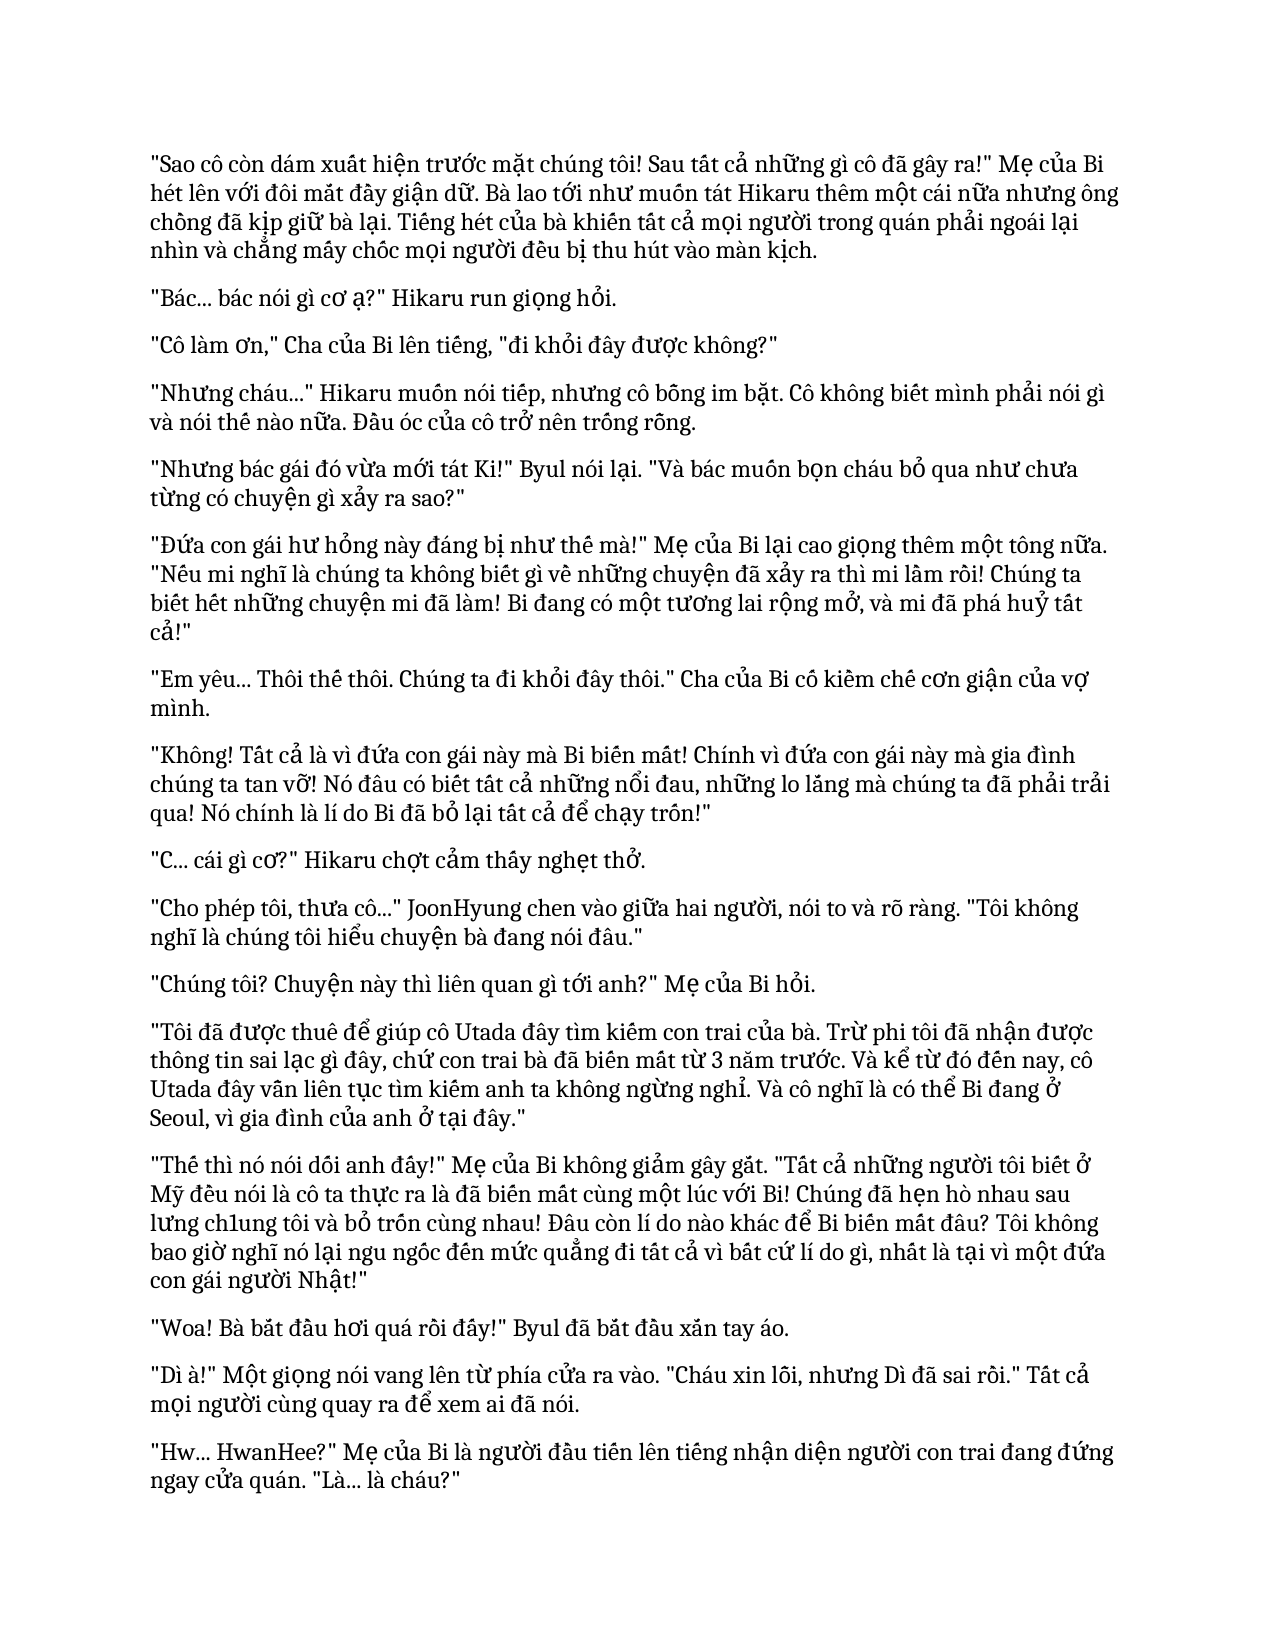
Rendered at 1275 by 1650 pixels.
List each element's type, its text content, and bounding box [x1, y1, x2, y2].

text "Cho phép tôi, thưa cô..." JoonHyung chen vào giữa hai người, nói to và rõ ràng. "Tôi không nghĩ là chúng tôi hiểu chuyện bà đang nói đâu." [150, 894, 1125, 951]
text "Tôi đã được thuê để giúp cô Utada đây tìm kiếm con trai của bà. Trừ phi tôi đã nhận được thông tin sai lạc gì đây, chứ con trai bà đã biến mất từ 3 năm trước. Và kể từ đó đến nay, cô Utada đây vẫn liên tục tìm kiếm anh ta không ngừng nghỉ. Và cô nghĩ là có thể Bi đang ở Seoul, vì gia đình của anh ở tại đây." [150, 1017, 1125, 1132]
text "Woa! Bà bắt đầu hơi quá rồi đấy!" Byul đã bắt đầu xắn tay áo. [150, 1314, 1125, 1342]
text "Chúng tôi? Chuyện này thì liên quan gì tới anh?" Mẹ của Bi hỏi. [150, 970, 1125, 999]
text "Không! Tất cả là vì đứa con gái này mà Bi biến mất! Chính vì đứa con gái này mà gia đình chúng ta tan vỡ! Nó đâu có biết tất cả những nổi đau, những lo lắng mà chúng ta đã phải trải qua! Nó chính là lí do Bi đã bỏ lại tất cả để chạy trốn!" [150, 741, 1125, 827]
text "Sao cô còn dám xuất hiện trước mặt chúng tôi! Sau tất cả những gì cô đã gây ra!" Mẹ của Bi hét lên với đôi mắt đầy giận dữ. Bà lao tới như muốn tát Hikaru thêm một cái nữa nhưng ông chồng đã kịp giữ bà lại. Tiếng hét của bà khiến tất cả mọi người trong quán phải ngoái lại nhìn và chẳng mấy chốc mọi người đều bị thu hút vào màn kịch. [150, 150, 1125, 265]
text "Đứa con gái hư hỏng này đáng bị như thế mà!" Mẹ của Bi lại cao giọng thêm một tông nữa. "Nếu mi nghĩ là chúng ta không biết gì về những chuyện đã xảy ra thì mi lầm rồi! Chúng ta biết hết những chuyện mi đã làm! Bi đang có một tương lai rộng mở, và mi đã phá huỷ tất cả!" [150, 531, 1125, 646]
text "Nhưng bác gái đó vừa mới tát Ki!" Byul nói lại. "Và bác muốn bọn cháu bỏ qua như chưa từng có chuyện gì xảy ra sao?" [150, 455, 1125, 512]
text "Dì à!" Một giọng nói vang lên từ phía cửa ra vào. "Cháu xin lỗi, nhưng Dì đã sai rồi." Tất cả mọi người cùng quay ra để xem ai đã nói. [150, 1361, 1125, 1419]
text "Cô làm ơn," Cha của Bi lên tiếng, "đi khỏi đây được không?" [150, 331, 1125, 360]
text "Hw... HwanHee?" Mẹ của Bi là người đầu tiến lên tiếng nhận diện người con trai đang đứng ngay cửa quán. "Là... là cháu?" [150, 1437, 1125, 1495]
text "C... cái gì cơ?" Hikaru chợt cảm thấy nghẹt thở. [150, 846, 1125, 875]
text "Bác... bác nói gì cơ ạ?" Hikaru run giọng hỏi. [150, 284, 1125, 312]
text "Em yêu... Thôi thế thôi. Chúng ta đi khỏi đây thôi." Cha của Bi cố kiềm chế cơn giận của vợ mình. [150, 665, 1125, 722]
text "Nhưng cháu..." Hikaru muốn nói tiếp, nhưng cô bỗng im bặt. Cô không biết mình phải nói gì và nói thế nào nữa. Đầu óc của cô trở nên trống rỗng. [150, 379, 1125, 436]
text "Thế thì nó nói dối anh đấy!" Mẹ của Bi không giảm gây gắt. "Tất cả những người tôi biết ở Mỹ đều nói là cô ta thực ra là đã biến mất cùng một lúc với Bi! Chúng đã hẹn hò nhau sau lưng ch1ung tôi và bỏ trốn cùng nhau! Đâu còn lí do nào khác để Bi biến mất đâu? Tôi không bao giờ nghĩ nó lại ngu ngốc đến mức quẳng đi tất cả vì bất cứ lí do gì, nhất là tại vì một đứa con gái người Nhật!" [150, 1151, 1125, 1295]
